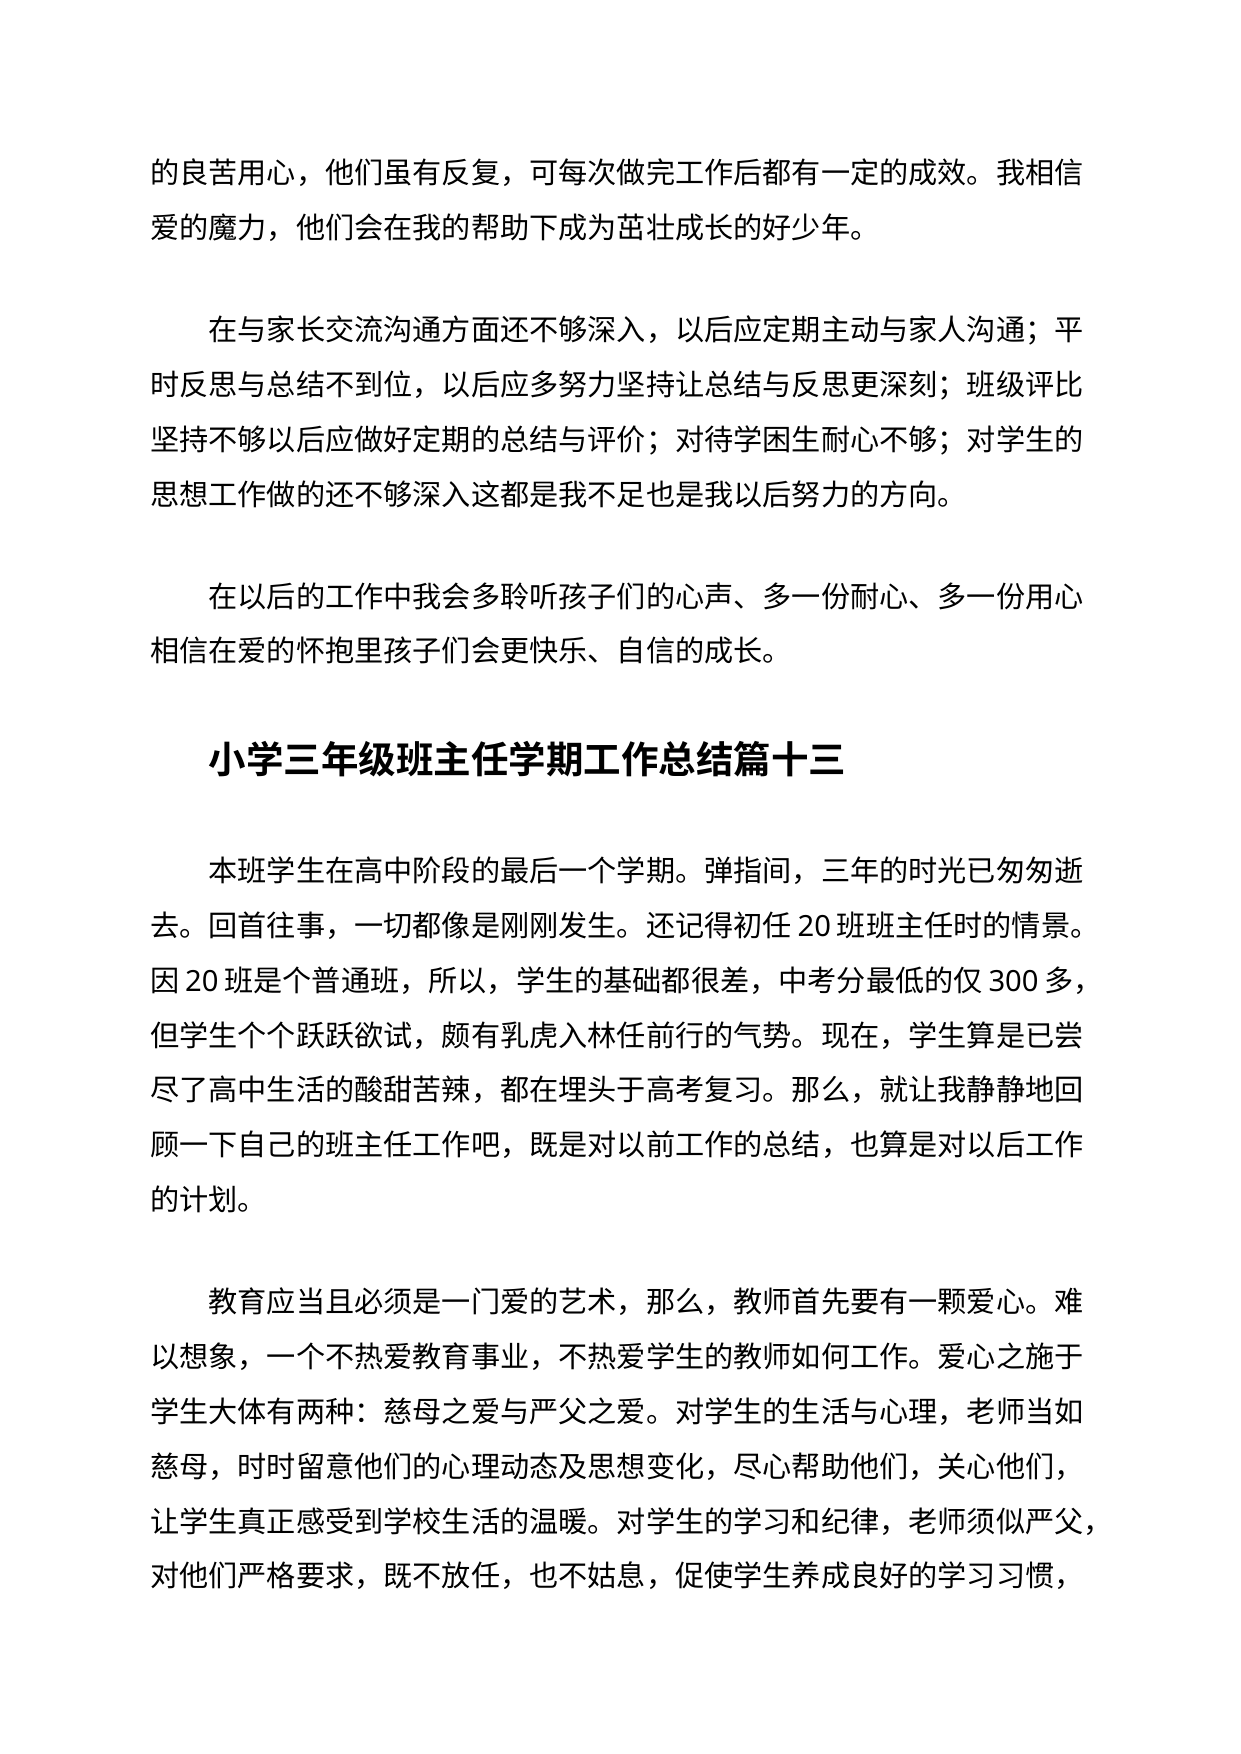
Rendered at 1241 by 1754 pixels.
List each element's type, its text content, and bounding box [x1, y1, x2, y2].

text 本班学生在高中阶段的最后一个学期。弹指间，三年的时光已匆匆逝去。回首往事，一切都像是刚刚发生。还记得初任20班班主任时的情景。因20班是个普通班，所以，学生的基础都很差，中考分最低的仅300多，但学生个个跃跃欲试，颇有乳虎入林任前行的气势。现在，学生算是已尝尽了高中生活的酸甜苦辣，都在埋头于高考复习。那么，就让我静静地回顾一下自己的班主任工作吧，既是对以前工作的总结，也算是对以后工作的计划。 [150, 847, 1090, 1219]
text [150, 1278, 1090, 1595]
text 在以后的工作中我会多聆听孩子们的心声、多一份耐心、多一份用心相信在爱的怀抱里孩子们会更快乐、自信的成长。 [150, 573, 1090, 670]
text 在与家长交流沟通方面还不够深入，以后应定期主动与家人沟通；平时反思与总结不到位，以后应多努力坚持让总结与反思更深刻；班级评比坚持不够以后应做好定期的总结与评价；对待学困生耐心不够；对学生的思想工作做的还不够深入这都是我不足也是我以后努力的方向。 [150, 307, 1090, 514]
text 小学三年级班主任学期工作总结篇十三 [150, 730, 1090, 784]
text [150, 150, 1090, 247]
